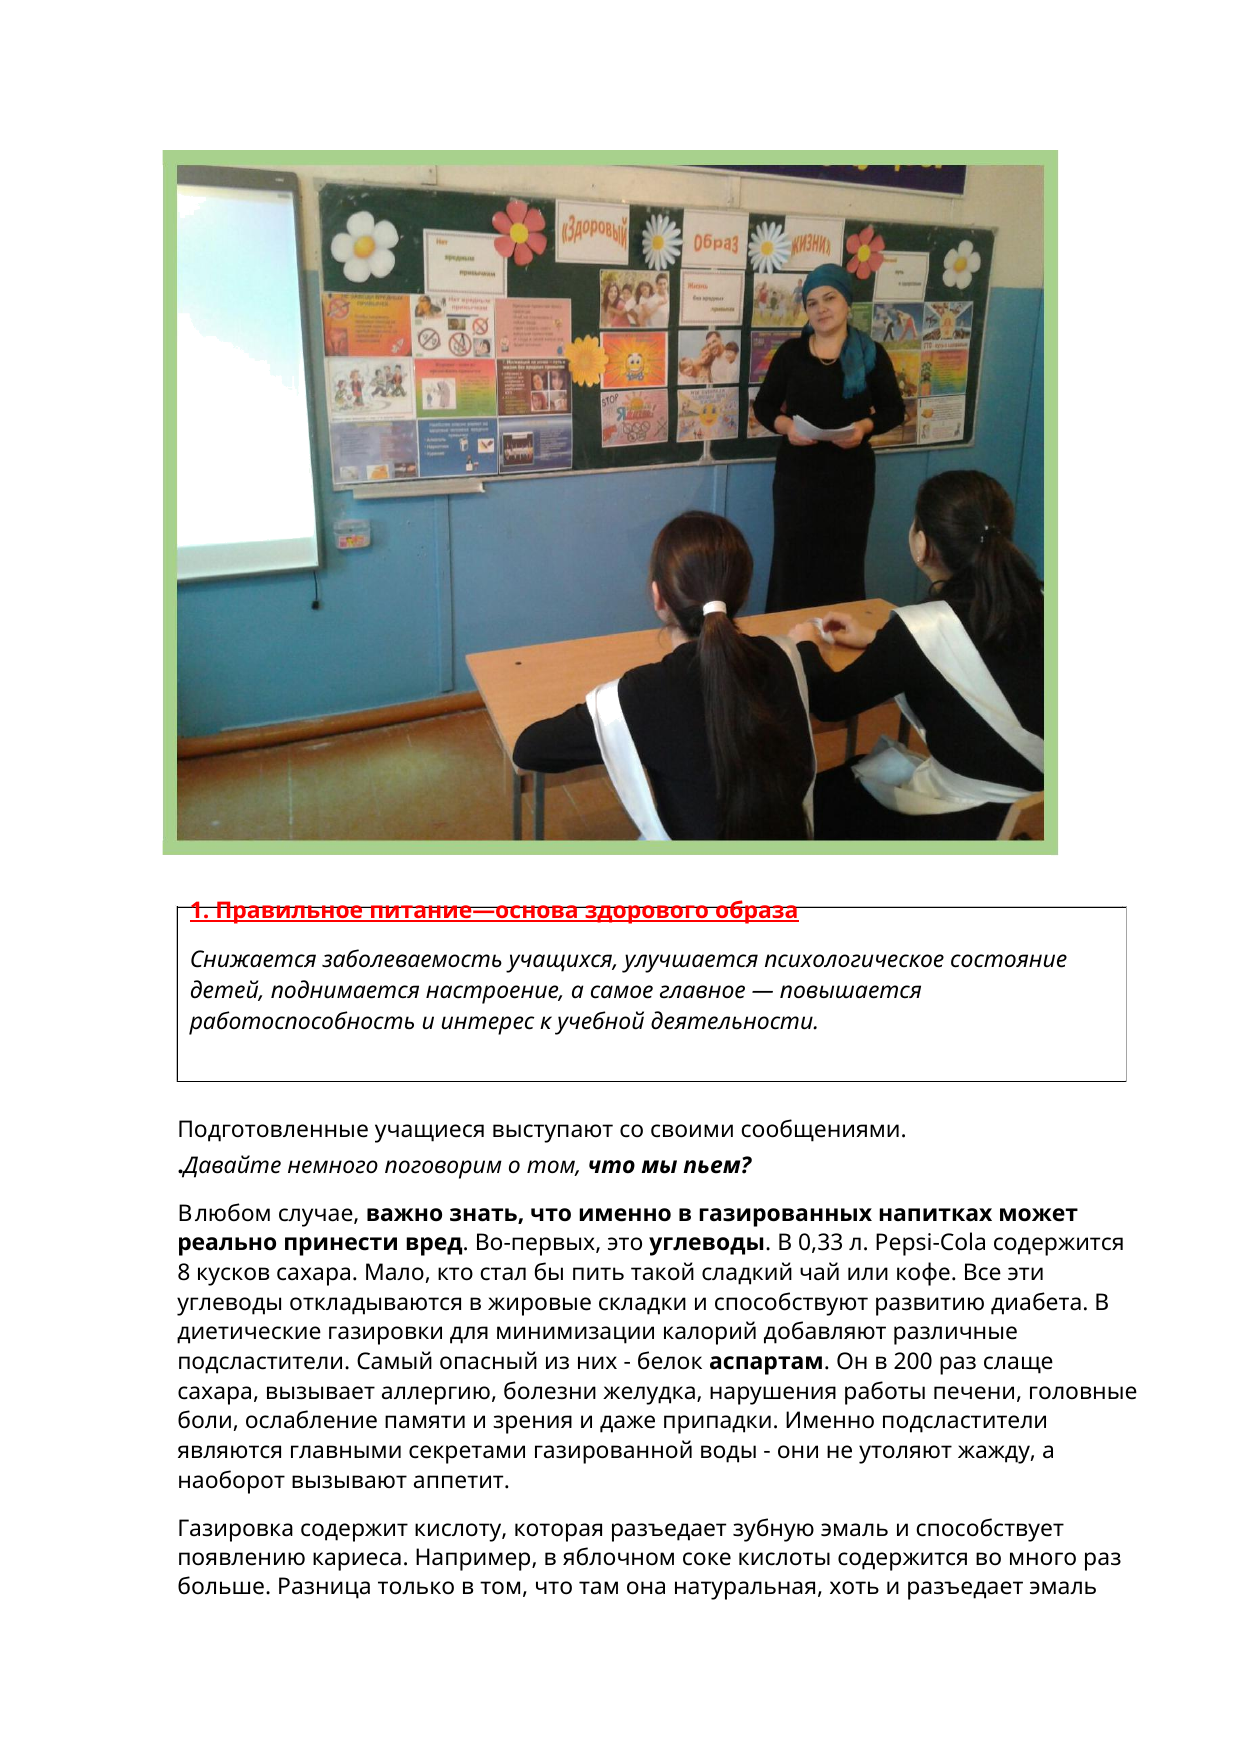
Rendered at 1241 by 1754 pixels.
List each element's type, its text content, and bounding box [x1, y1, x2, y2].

picture [162, 150, 1127, 1082]
text Подготовленные учащиеся выступают со своими сообщениями. [177, 1113, 1146, 1144]
text Снижается заболеваемость учащихся, улучшается психологическое состояние детей, поднимается настроение, а самое главное — повышается работоспособность и интерес к учебной деятельности. [189, 942, 1108, 1036]
text .Давайте немного поговорим о том, что мы пьем? [177, 1149, 1146, 1181]
list любом случае, важно знать, что именно в газированных напитках может реально принести вред. Во-первых, это углеводы. В 0,33 л. Pepsi-Cola содержится 8 кусков сахара. Мало, кто стал бы пить такой сладкий чай или кофе. Все эти углеводы откладываются в жировые складки и способствуют развитию диабета. В диетические газировки для минимизации калорий добавляют различные подсластители. Самый опасный из них - белок аспартам. Он в 200 раз слаще сахара, вызывает аллергию, болезни желудка, нарушения работы печени, головные боли, ослабление памяти и зрения и даже припадки. Именно подсластители являются главными секретами газированной воды - они не утоляют жажду, а наоборот вызывают аппетит. [177, 1198, 1139, 1495]
text 1. Правильное питание—основа здорового образа [189, 894, 1146, 925]
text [177, 1513, 1146, 1601]
